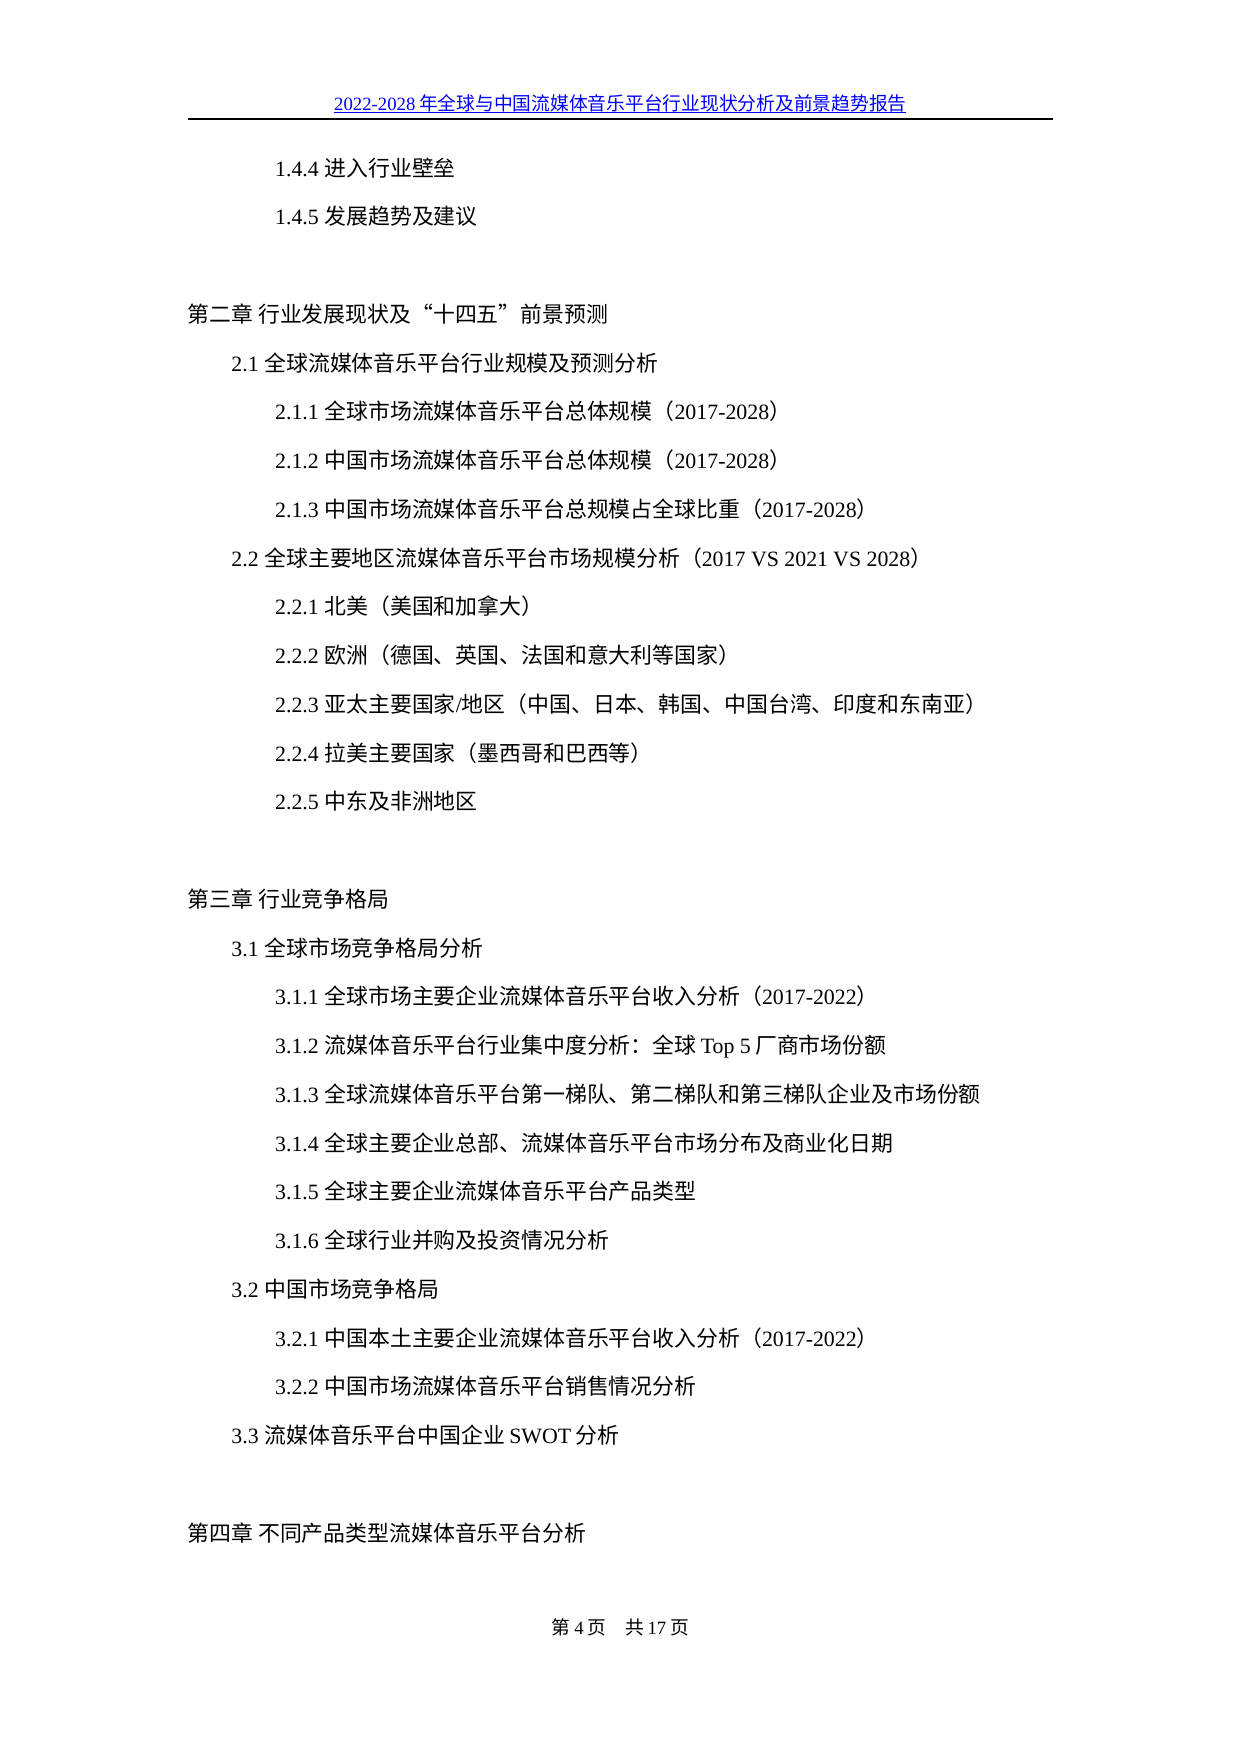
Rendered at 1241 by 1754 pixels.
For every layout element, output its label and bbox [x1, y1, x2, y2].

text [187, 150, 1053, 1548]
